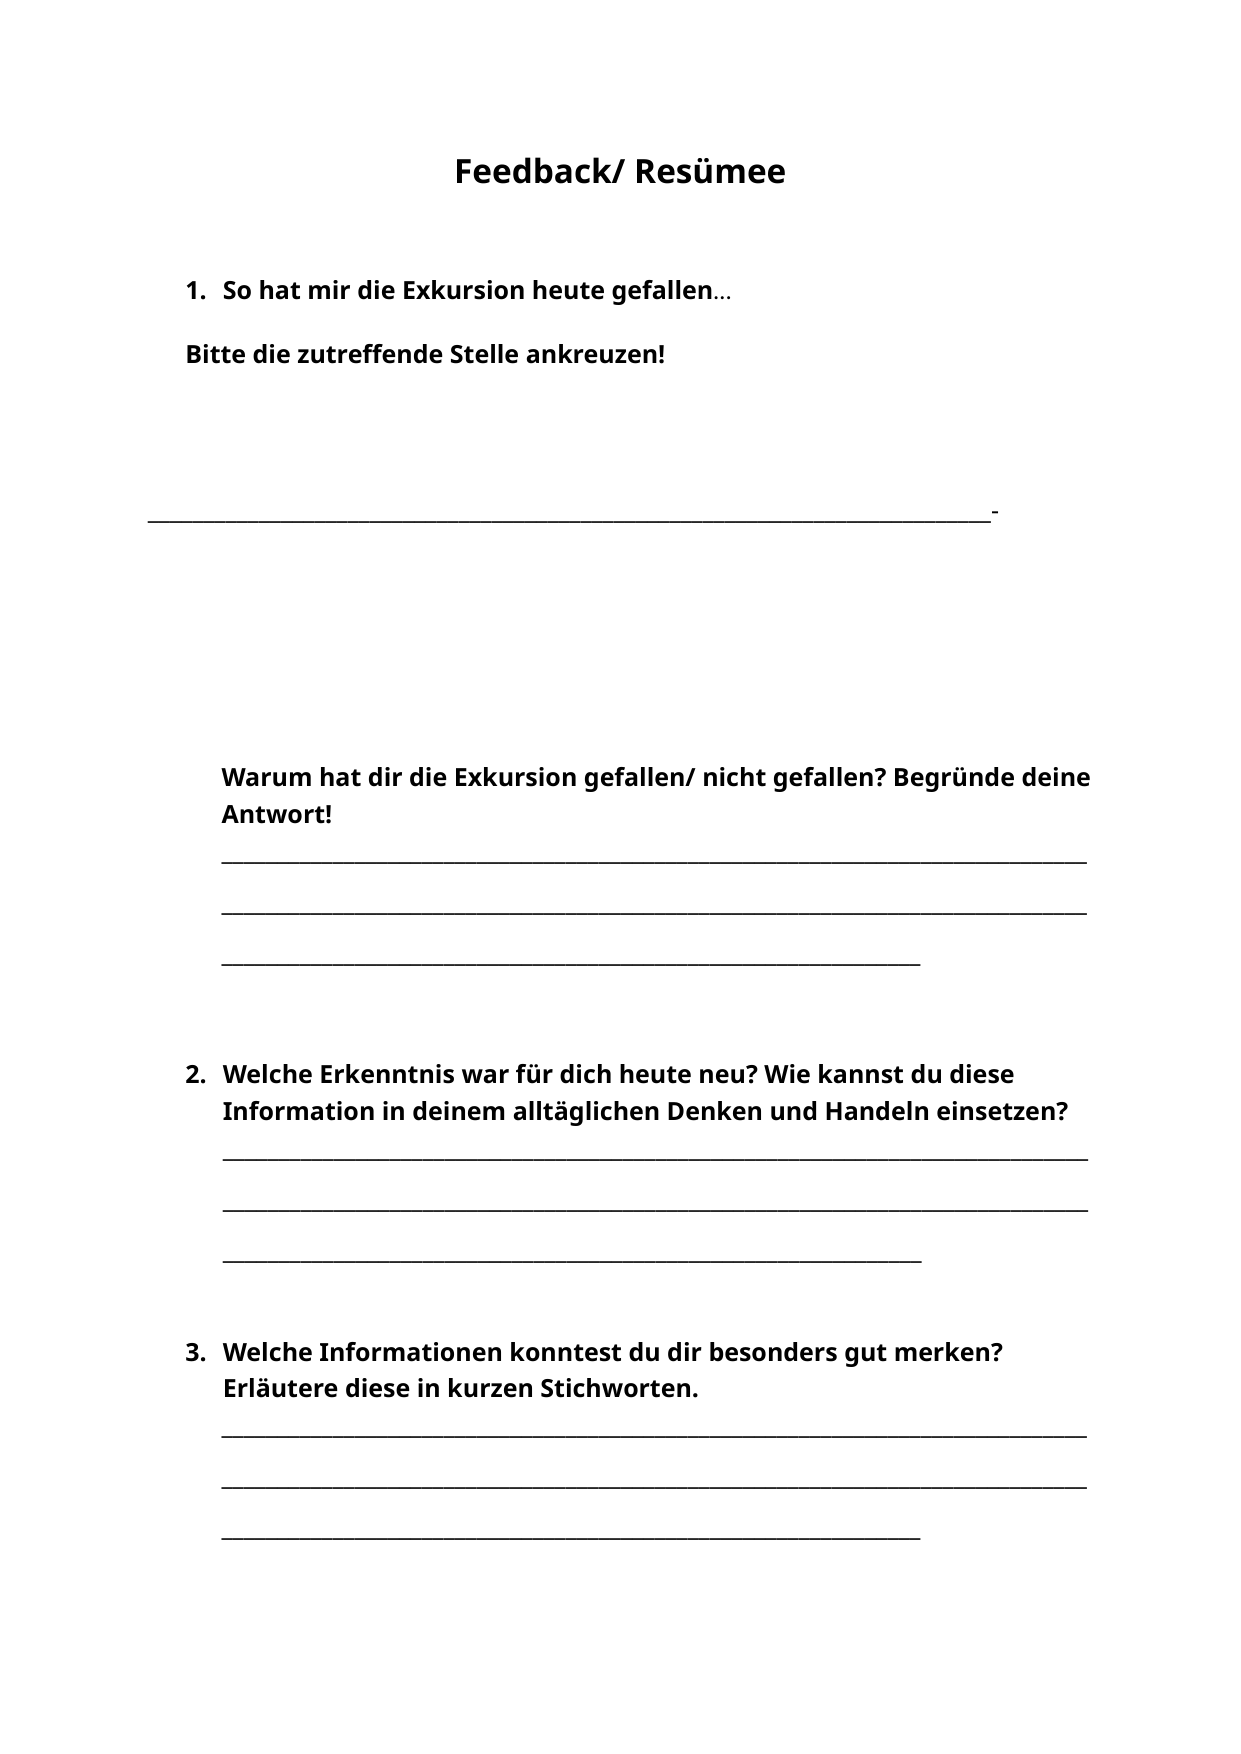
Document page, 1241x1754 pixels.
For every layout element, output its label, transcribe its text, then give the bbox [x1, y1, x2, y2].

list ___________________________________________________________________________________________________________________________________________________________________________________________________________________________ [221, 833, 1093, 969]
list ___________________________________________________________________________________________________________________________________________________________________________________________________________________________ [223, 1130, 1093, 1266]
text ____________________________________________________________________________- [148, 493, 1093, 527]
list Welche Erkenntnis war für dich heute neu? Wie kannst du diese Information in deinem alltäglichen Denken und Handeln einsetzen? [185, 1057, 1093, 1127]
text Feedback/ Resümee [148, 148, 1093, 193]
list ___________________________________________________________________________________________________________________________________________________________________________________________________________________________ [221, 1408, 1093, 1544]
text Bitte die zutreffende Stelle ankreuzen! [185, 337, 1093, 371]
list Welche Informationen konntest du dir besonders gut merken? Erläutere diese in kurzen Stichworten. [185, 1334, 1093, 1405]
list Warum hat dir die Exkursion gefallen/ nicht gefallen? Begründe deine Antwort! [221, 760, 1093, 831]
list So hat mir die Exkursion heute gefallen… [185, 272, 1093, 307]
